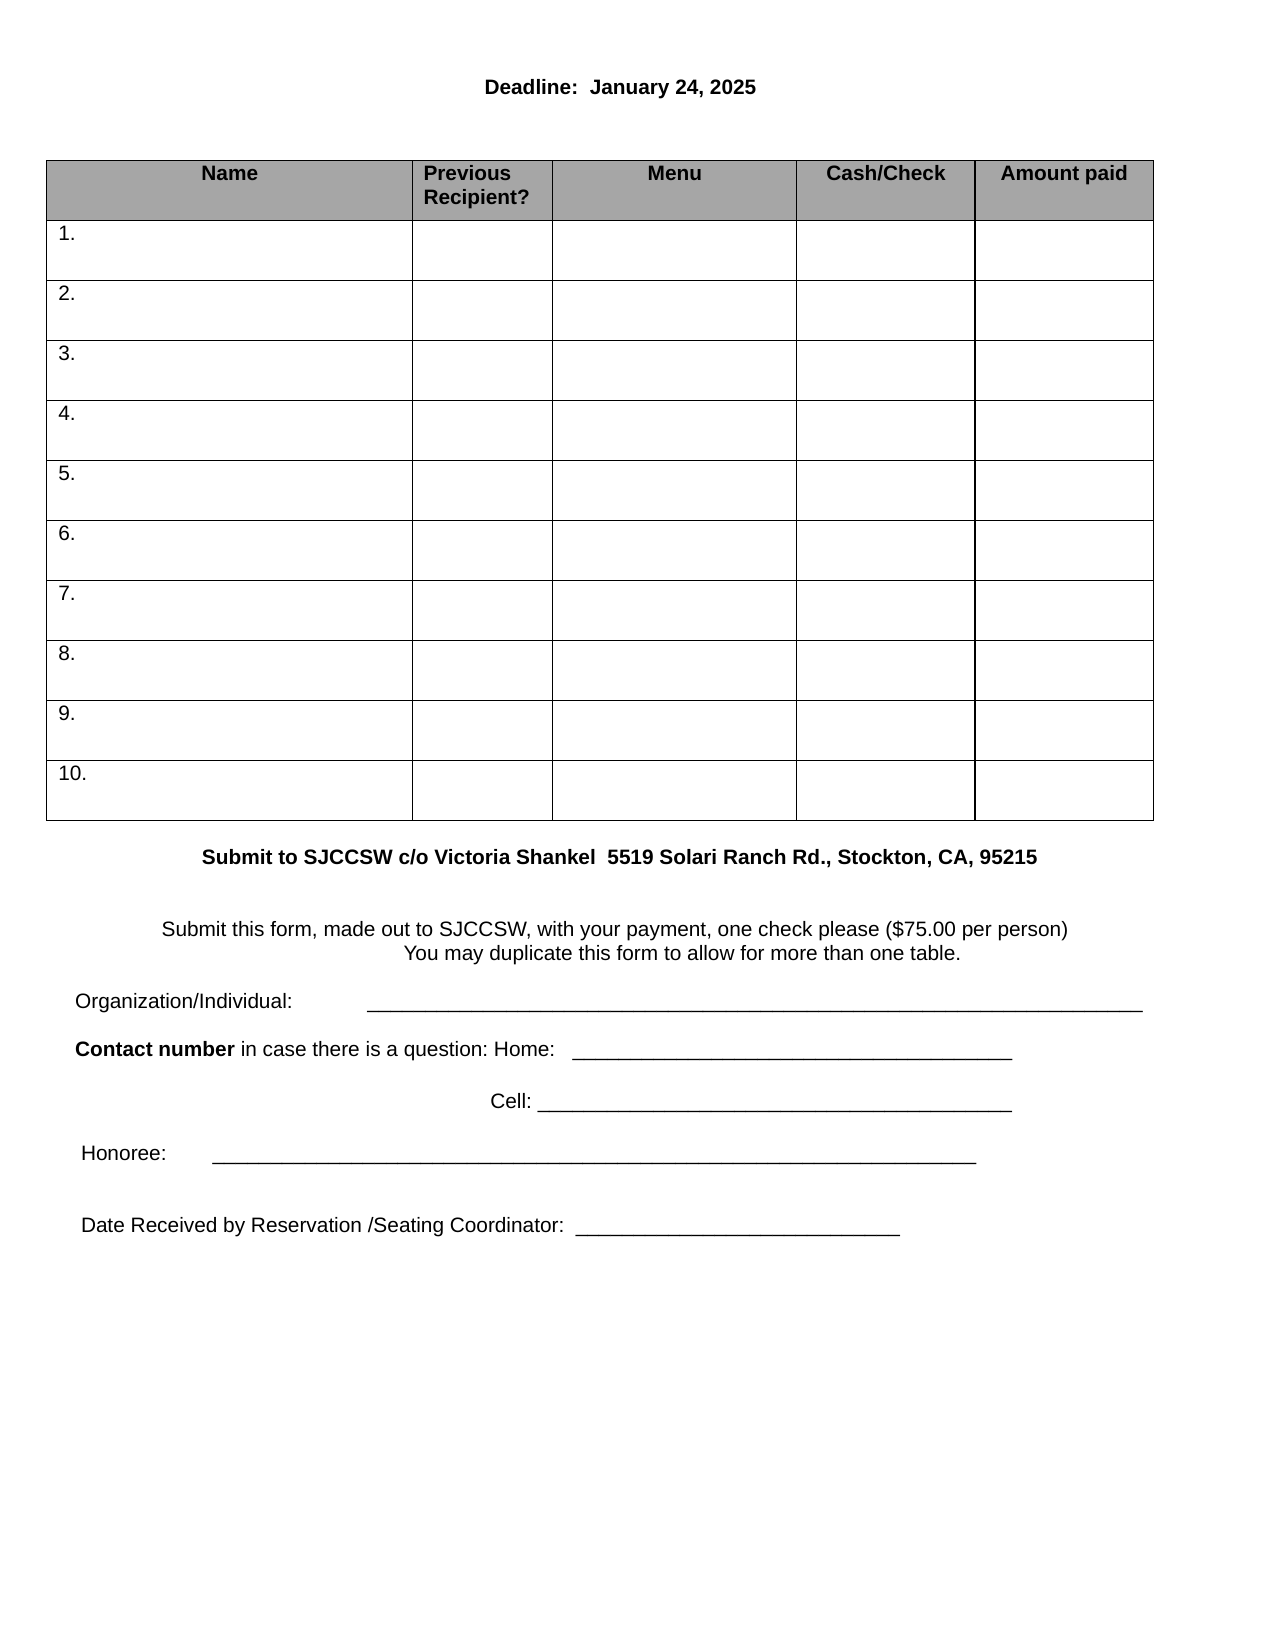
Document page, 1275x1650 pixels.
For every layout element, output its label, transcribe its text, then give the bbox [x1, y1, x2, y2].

table_cell 2. [47, 281, 412, 340]
table_cell [553, 221, 796, 280]
table_cell [797, 401, 974, 460]
table_cell 1. [47, 221, 412, 280]
table_cell [976, 641, 1153, 700]
table_cell [553, 401, 796, 460]
text You may duplicate this form to allow for more than one table. [75, 941, 1219, 965]
text Deadline: January 24, 2025 [75, 75, 1200, 99]
table_header Amount paid [976, 161, 1153, 220]
table_cell [976, 341, 1153, 400]
text Cell: _________________________________________ [75, 1089, 1219, 1113]
table_cell [976, 281, 1153, 340]
table_cell [553, 341, 796, 400]
table_cell [976, 221, 1153, 280]
table_cell [976, 581, 1153, 640]
table_cell 10. [47, 761, 412, 820]
table_cell [413, 641, 552, 700]
table_cell [797, 461, 974, 520]
table_cell [797, 701, 974, 760]
table_cell [797, 341, 974, 400]
text Submit this form, made out to SJCCSW, with your payment, one check please ($75.00 per person) [75, 917, 1219, 941]
table_cell [976, 761, 1153, 820]
table_cell [413, 461, 552, 520]
table_cell [553, 461, 796, 520]
text Date Received by Reservation /Seating Coordinator: ____________________________ [75, 1212, 1219, 1236]
table_cell [976, 521, 1153, 580]
table_cell 9. [47, 701, 412, 760]
table_cell 8. [47, 641, 412, 700]
table_cell 5. [47, 461, 412, 520]
table_cell [413, 761, 552, 820]
table_cell [413, 341, 552, 400]
table_cell [553, 701, 796, 760]
text Honoree: __________________________________________________________________ [75, 1141, 1219, 1164]
table_cell [797, 761, 974, 820]
table_cell [553, 581, 796, 640]
table_cell [553, 641, 796, 700]
table_header Name [47, 161, 412, 220]
table_cell [797, 521, 974, 580]
table_cell [413, 221, 552, 280]
text Organization/Individual: ___________________________________________________________________ [75, 989, 1219, 1013]
table_cell [413, 581, 552, 640]
table_cell [976, 401, 1153, 460]
table_header Cash/Check [797, 161, 974, 220]
table_cell [976, 461, 1153, 520]
table_cell [413, 701, 552, 760]
text Contact number in case there is a question: Home: ______________________________________ [75, 1037, 1219, 1061]
table_header Previous Recipient? [413, 161, 552, 220]
table_cell 4. [47, 401, 412, 460]
table_cell [553, 521, 796, 580]
table_cell [553, 281, 796, 340]
table_cell [797, 641, 974, 700]
table_cell 3. [47, 341, 412, 400]
table_cell [413, 401, 552, 460]
table_cell [797, 281, 974, 340]
table_cell 6. [47, 521, 412, 580]
table_cell [797, 221, 974, 280]
table_cell [413, 521, 552, 580]
table_cell [976, 701, 1153, 760]
table_cell [413, 281, 552, 340]
table_cell [797, 581, 974, 640]
table_header Menu [553, 161, 796, 220]
table_cell 7. [47, 581, 412, 640]
table_cell [553, 761, 796, 820]
text Submit to SJCCSW c/o Victoria Shankel 5519 Solari Ranch Rd., Stockton, CA, 95215 [75, 845, 1219, 869]
